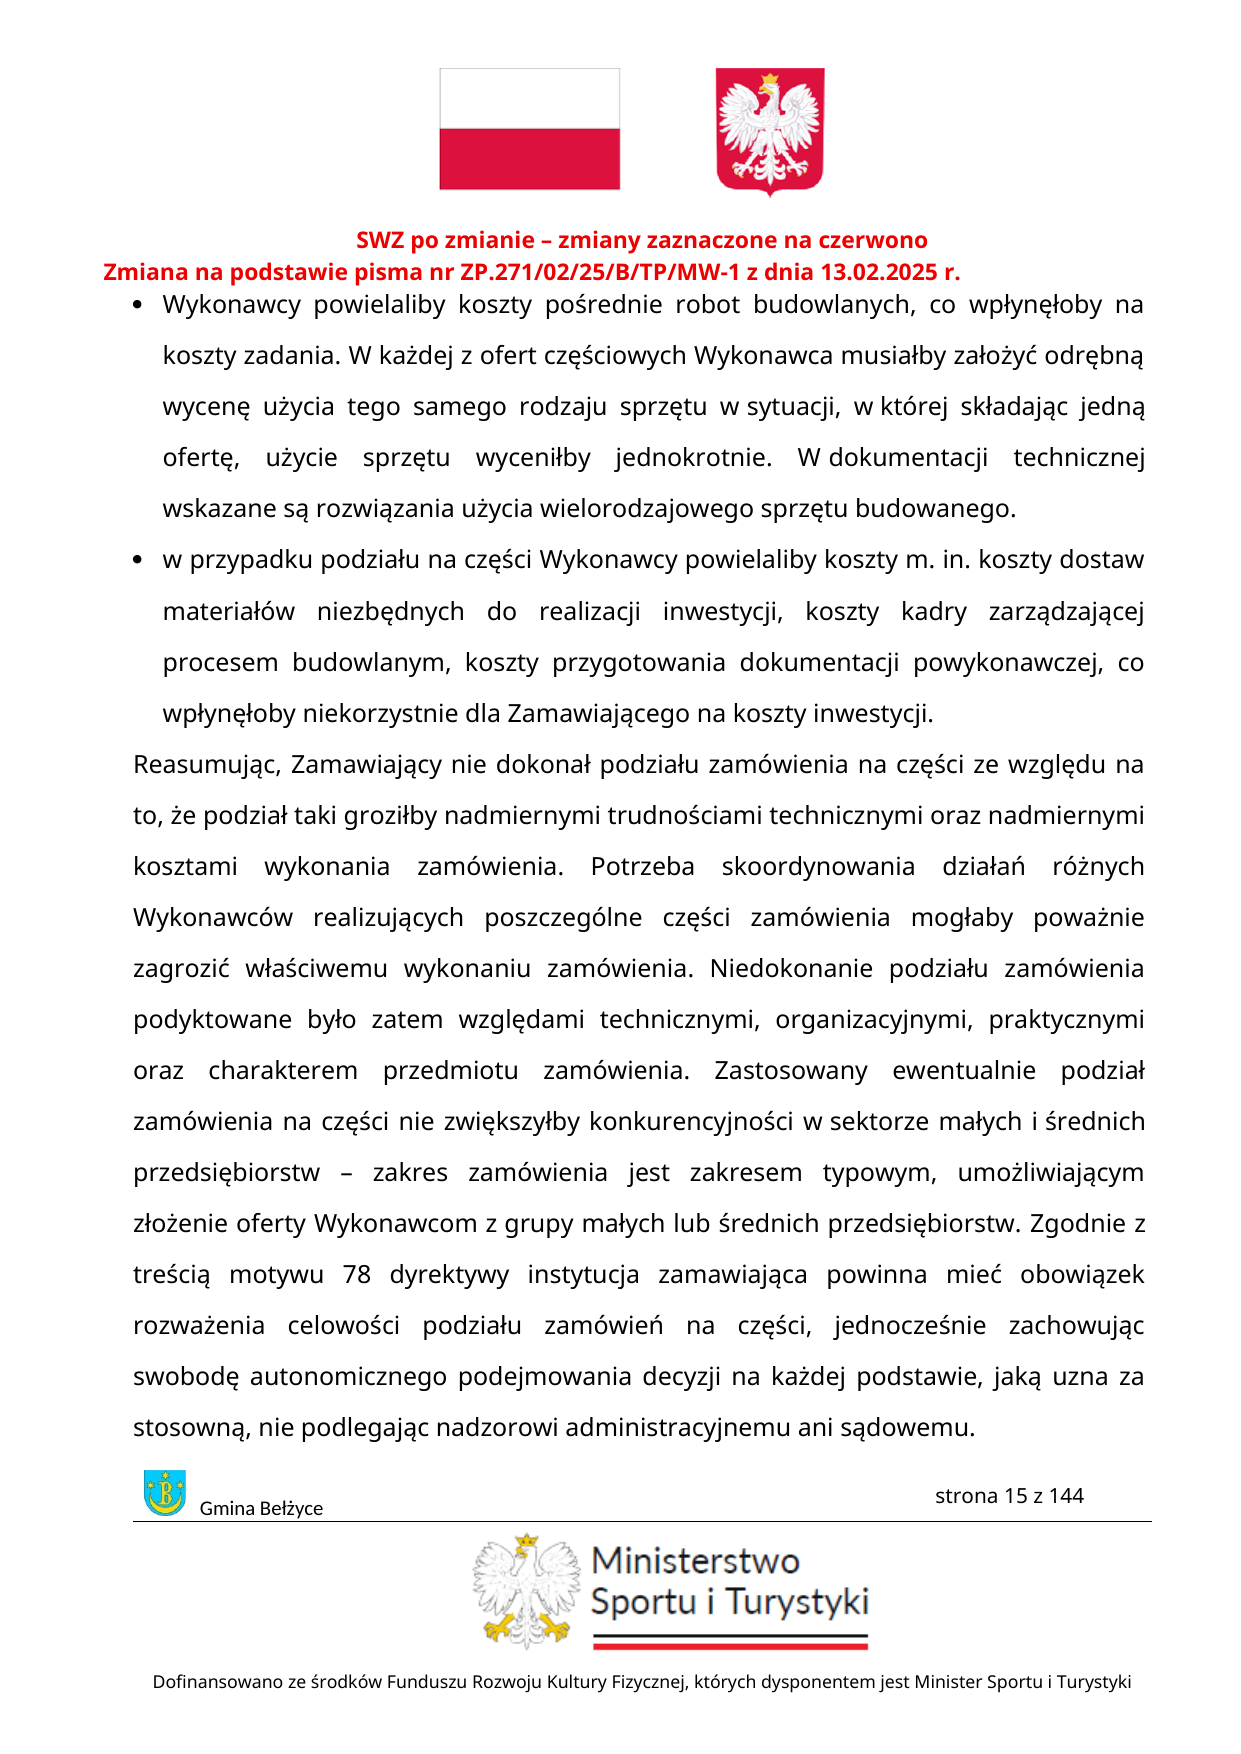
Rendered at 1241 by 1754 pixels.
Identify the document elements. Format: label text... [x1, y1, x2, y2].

list w przypadku podziału na części Wykonawcy powielaliby koszty m. in. koszty dostaw materiałów niezbędnych do realizacji inwestycji, koszty kadry zarządzającej procesem budowlanym, koszty przygotowania dokumentacji powykonawczej, co wpłynęłoby niekorzystnie dla Zamawiającego na koszty inwestycji. [133, 542, 1146, 729]
picture [425, 58, 829, 199]
list Wykonawcy powielaliby koszty pośrednie robot budowlanych, co wpłynęłoby na koszty zadania. W każdej z ofert częściowych Wykonawca musiałby założyć odrębną wycenę użycia tego samego rodzaju sprzętu w sytuacji, w której składając jedną ofertę, użycie sprzętu wyceniłby jednokrotnie. W dokumentacji technicznej wskazane są rozwiązania użycia wielorodzajowego sprzętu budowanego. [133, 287, 1146, 525]
picture [176, 1481, 186, 1490]
picture [466, 1522, 884, 1669]
picture [144, 1470, 186, 1516]
text Reasumując, Zamawiający nie dokonał podziału zamówienia na części ze względu na to, że podział taki groziłby nadmiernymi trudnościami technicznymi oraz nadmiernymi kosztami wykonania zamówienia. Potrzeba skoordynowania działań różnych Wykonawców realizujących poszczególne części zamówienia mogłaby poważnie zagrozić właściwemu wykonaniu zamówienia. Niedokonanie podziału zamówienia podyktowane było zatem względami technicznymi, organizacyjnymi, praktycznymi oraz charakterem przedmiotu zamówienia. Zastosowany ewentualnie podział zamówienia na części nie zwiększyłby konkurencyjności w sektorze małych i średnich przedsiębiorstw – zakres zamówienia jest zakresem typowym, umożliwiającym złożenie oferty Wykonawcom z grupy małych lub średnich przedsiębiorstw. Zgodnie z treścią motywu 78 dyrektywy instytucja zamawiająca powinna mieć obowiązek rozważenia celowości podziału zamówień na części, jednocześnie zachowując swobodę autonomicznego podejmowania decyzji na każdej podstawie, jaką uzna za stosowną, nie podlegając nadzorowi administracyjnemu ani sądowemu. [133, 746, 1146, 1444]
